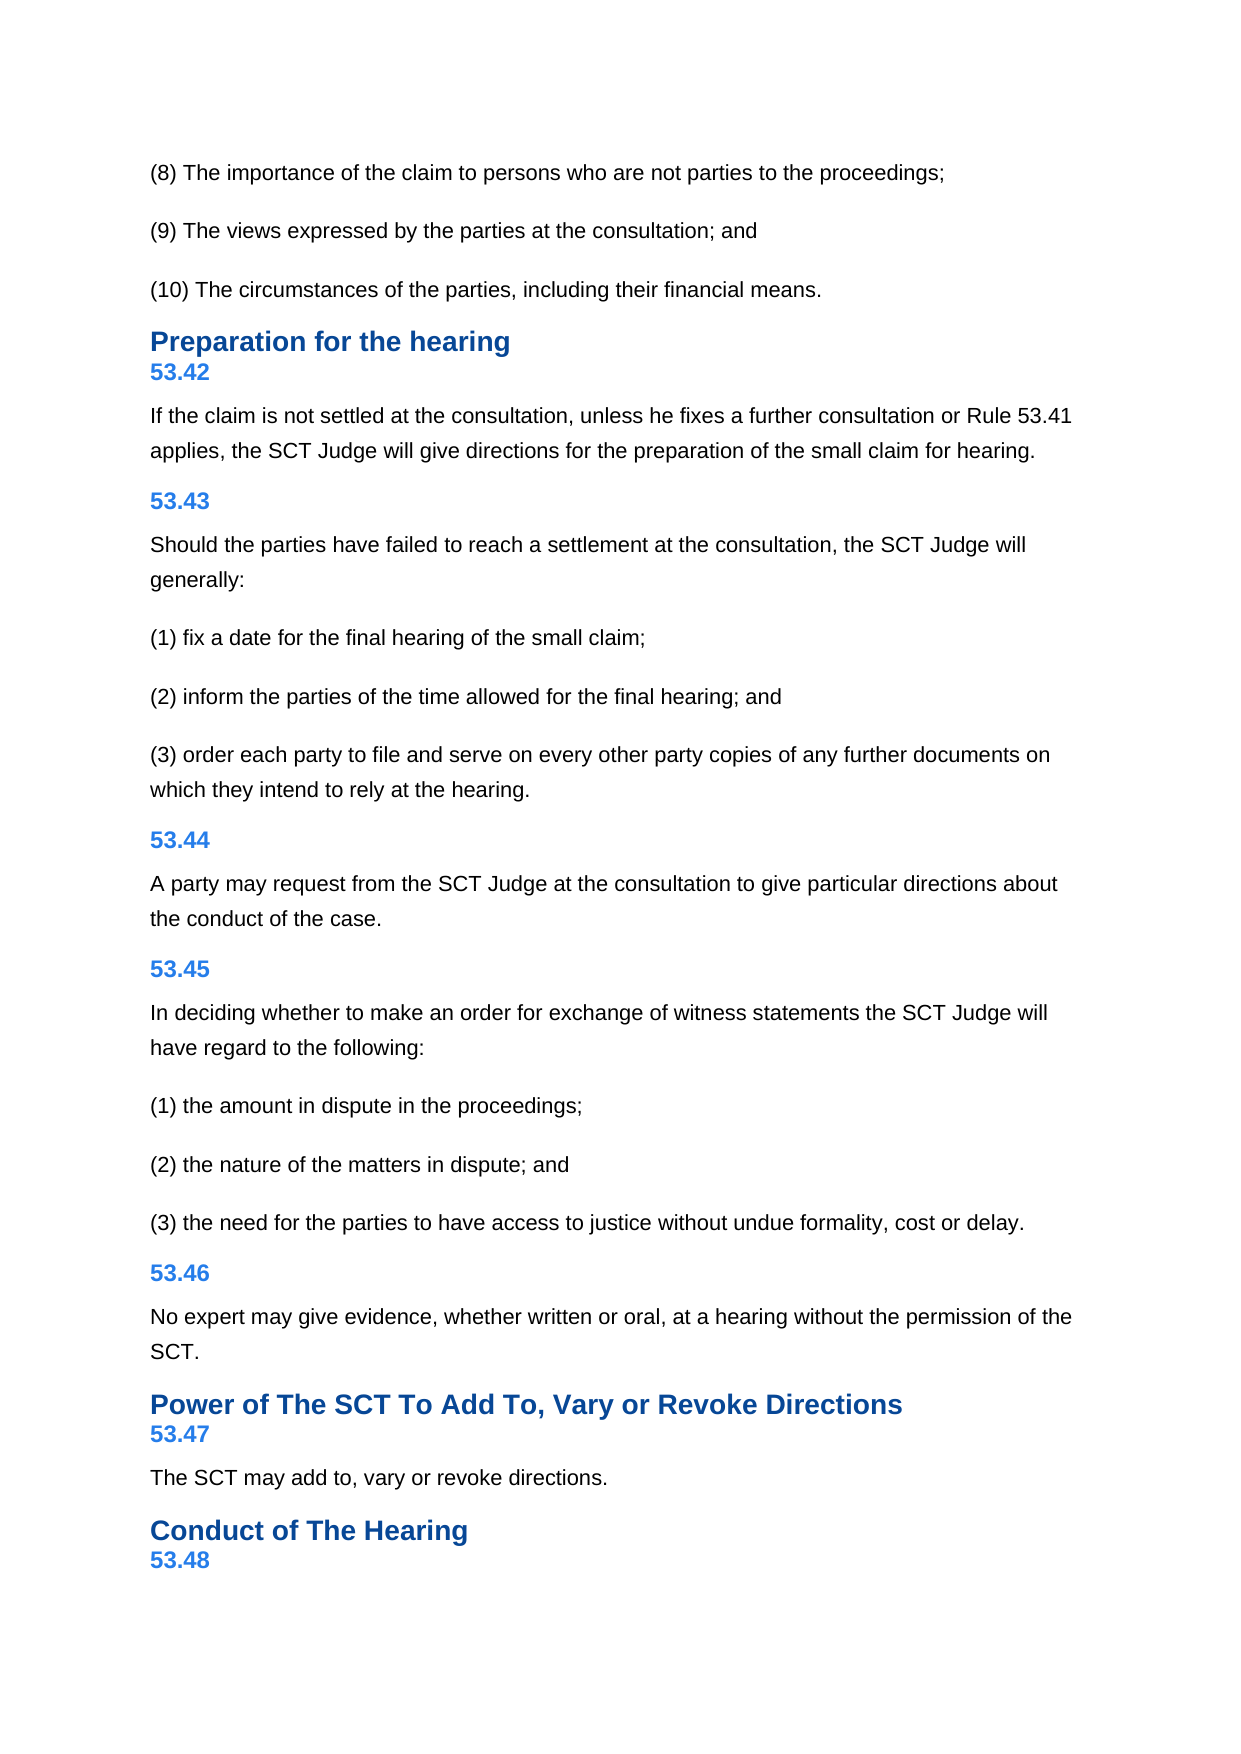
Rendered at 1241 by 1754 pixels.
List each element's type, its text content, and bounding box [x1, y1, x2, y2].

text If the claim is not settled at the consultation, unless he fixes a further consultation or Rule 53.41 applies, the SCT Judge will give directions for the preparation of the small claim for hearing. [150, 393, 1090, 463]
text (2) inform the parties of the time allowed for the final hearing; and [150, 674, 1090, 709]
text (3) order each party to file and serve on every other party copies of any further documents on which they intend to rely at the hearing. [150, 732, 1090, 802]
text Conduct of The Hearing [150, 1514, 1090, 1546]
text (1) the amount in dispute in the proceedings; [150, 1083, 1090, 1118]
text Should the parties have failed to reach a settlement at the consultation, the SCT Judge will generally: [150, 522, 1090, 592]
text (3) the need for the parties to have access to justice without undue formality, cost or delay. [150, 1200, 1090, 1235]
text 53.48 [150, 1546, 1090, 1574]
text 53.46 [150, 1259, 1090, 1286]
text Power of The SCT To Add To, Vary or Revoke Directions [150, 1388, 1090, 1420]
text 53.45 [150, 954, 1090, 982]
text A party may request from the SCT Judge at the consultation to give particular directions about the conduct of the case. [150, 861, 1090, 931]
text (10) The circumstances of the parties, including their financial means. [150, 267, 1090, 302]
text 53.47 [150, 1420, 1090, 1448]
text 53.44 [150, 826, 1090, 853]
text 53.42 [150, 358, 1090, 385]
text The SCT may add to, vary or revoke directions. [150, 1455, 1090, 1490]
text In deciding whether to make an order for exchange of witness statements the SCT Judge will have regard to the following: [150, 990, 1090, 1060]
text (2) the nature of the matters in dispute; and [150, 1142, 1090, 1177]
text (8) The importance of the claim to persons who are not parties to the proceedings; [150, 150, 1090, 185]
text (1) fix a date for the final hearing of the small claim; [150, 615, 1090, 650]
text 53.43 [150, 487, 1090, 514]
text Preparation for the hearing [150, 325, 1090, 358]
text (9) The views expressed by the parties at the consultation; and [150, 208, 1090, 243]
text No expert may give evidence, whether written or oral, at a hearing without the permission of the SCT. [150, 1294, 1090, 1364]
